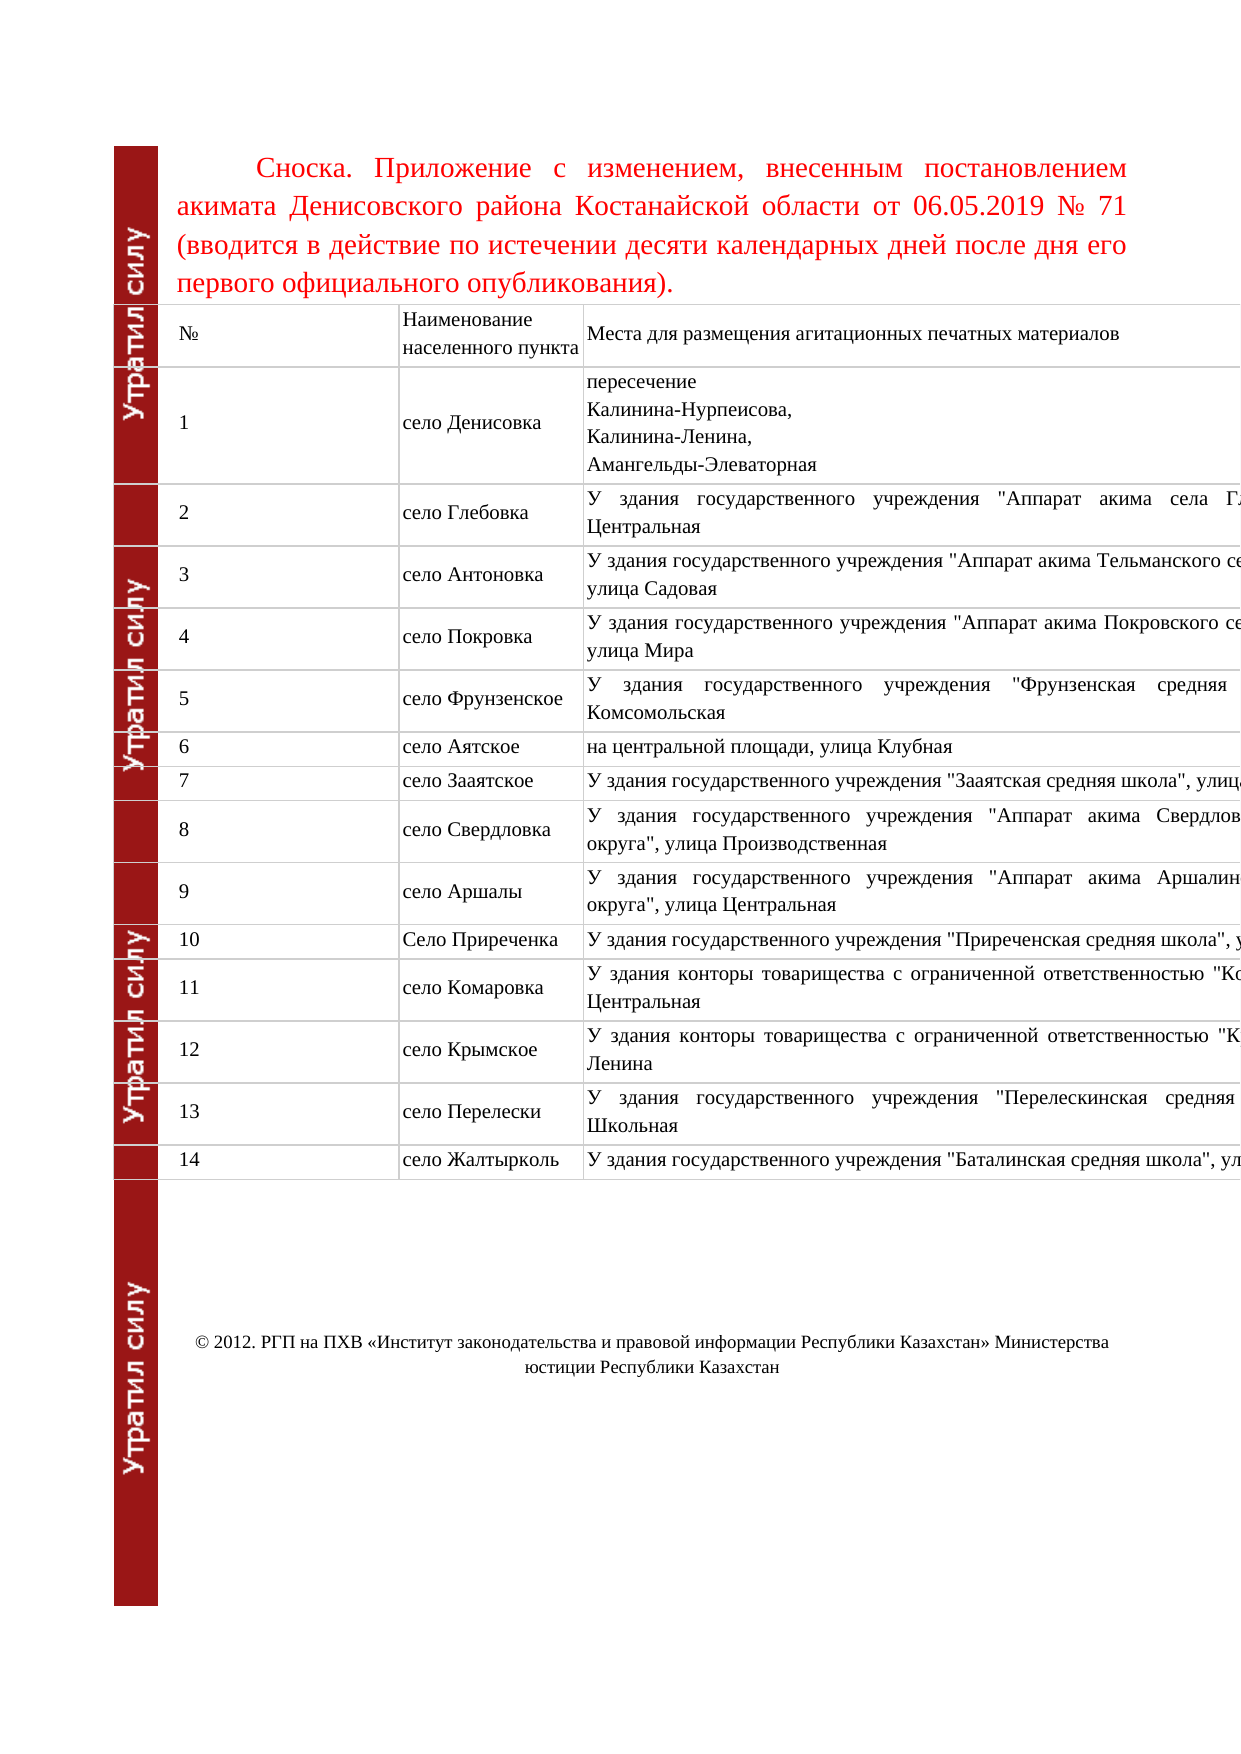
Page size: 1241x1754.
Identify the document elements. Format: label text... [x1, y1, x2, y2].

table_cell село Глебовка [400, 485, 583, 545]
table_cell 6 [114, 733, 398, 766]
table_cell село Антоновка [400, 547, 583, 607]
table_cell село Денисовка [400, 368, 583, 483]
picture [114, 299, 158, 304]
table_cell село Зааятское [400, 767, 583, 800]
table_cell 13 [114, 1084, 398, 1144]
table_cell село Крымское [400, 1022, 583, 1082]
table_cell 4 [114, 609, 398, 669]
table_cell У здания государственного учреждения "Аппарат акима Покровского сельского округа", улица Мира [584, 609, 1240, 669]
table_cell 10 [114, 925, 398, 958]
table_cell 2 [114, 485, 398, 545]
table_cell село Перелески [400, 1084, 583, 1144]
table_cell село Жалтырколь [400, 1146, 583, 1179]
table_header Места для размещения агитационных печатных материалов [584, 305, 1240, 366]
table_cell село Свердловка [400, 801, 583, 862]
text © 2012. РГП на ПХВ «Институт законодательства и правовой информации Республики Казахстан» Министерства юстиции Республики Казахстан [112, 1331, 1128, 1377]
text Сноска. Приложение с изменением, внесенным постановлением акимата Денисовского района Костанайской области от 06.05.2019 № 71 (вводится в действие по истечении десяти календарных дней после дня его первого официального опубликования). [112, 150, 1128, 299]
table_cell село Комаровка [400, 960, 583, 1020]
table_cell на центральной площади, улица Клубная [584, 733, 1240, 766]
table_cell 14 [114, 1146, 398, 1179]
table_cell пересечение улиц Калинина-Нурпеисова, Калинина-Ленина, Амангельды-Элеваторная [584, 368, 1240, 483]
table_cell У здания государственного учреждения "Аппарат акима села Глебовка", улица Центральная [584, 485, 1240, 545]
table_cell 12 [114, 1022, 398, 1082]
table_cell 5 [114, 671, 398, 731]
table_cell У здания государственного учреждения "Фрунзенская средняя школа", улица Комсомольская [584, 671, 1240, 731]
table_cell У здания государственного учреждения "Аппарат акима Аршалинского сельского округа", улица Центральная [584, 863, 1240, 924]
table_cell село Фрунзенское [400, 671, 583, 731]
picture [114, 1180, 158, 1331]
table_cell село Аршалы [400, 863, 583, 924]
table_cell 1 [114, 368, 398, 483]
table_cell 9 [114, 863, 398, 924]
table_cell село Аятское [400, 733, 583, 766]
table_cell 11 [114, 960, 398, 1020]
table_cell У здания конторы товарищества с ограниченной ответственностью "Комаровка", улица Центральная [584, 960, 1240, 1020]
table_cell 3 [114, 547, 398, 607]
table_cell 7 [114, 767, 398, 800]
table_cell У здания государственного учреждения "Аппарат акима Тельманского сельского округа", улица Садовая [584, 547, 1240, 607]
table_cell У здания государственного учреждения "Зааятская средняя школа", улица Школьная [584, 767, 1240, 800]
table_header Наименование населенного пункта [400, 305, 583, 366]
picture [114, 146, 158, 150]
table_cell Село Приреченка [400, 925, 583, 958]
picture [114, 1377, 158, 1606]
table_cell У здания государственного учреждения "Приреченская средняя школа", улица Клубная [584, 925, 1240, 958]
table_cell село Покровка [400, 609, 583, 669]
table_cell 8 [114, 801, 398, 862]
table_header № [114, 305, 398, 366]
table_cell У здания государственного учреждения "Аппарат акима Свердловского сельского округа", улица Производственная [584, 801, 1240, 862]
table_cell У здания государственного учреждения "Перелескинская средняя школа", улица Школьная [584, 1084, 1240, 1144]
table_cell У здания государственного учреждения "Баталинская средняя школа", улица Мира [584, 1146, 1240, 1179]
table_cell У здания конторы товарищества с ограниченной ответственностью "Крымское", улица Ленина [584, 1022, 1240, 1082]
